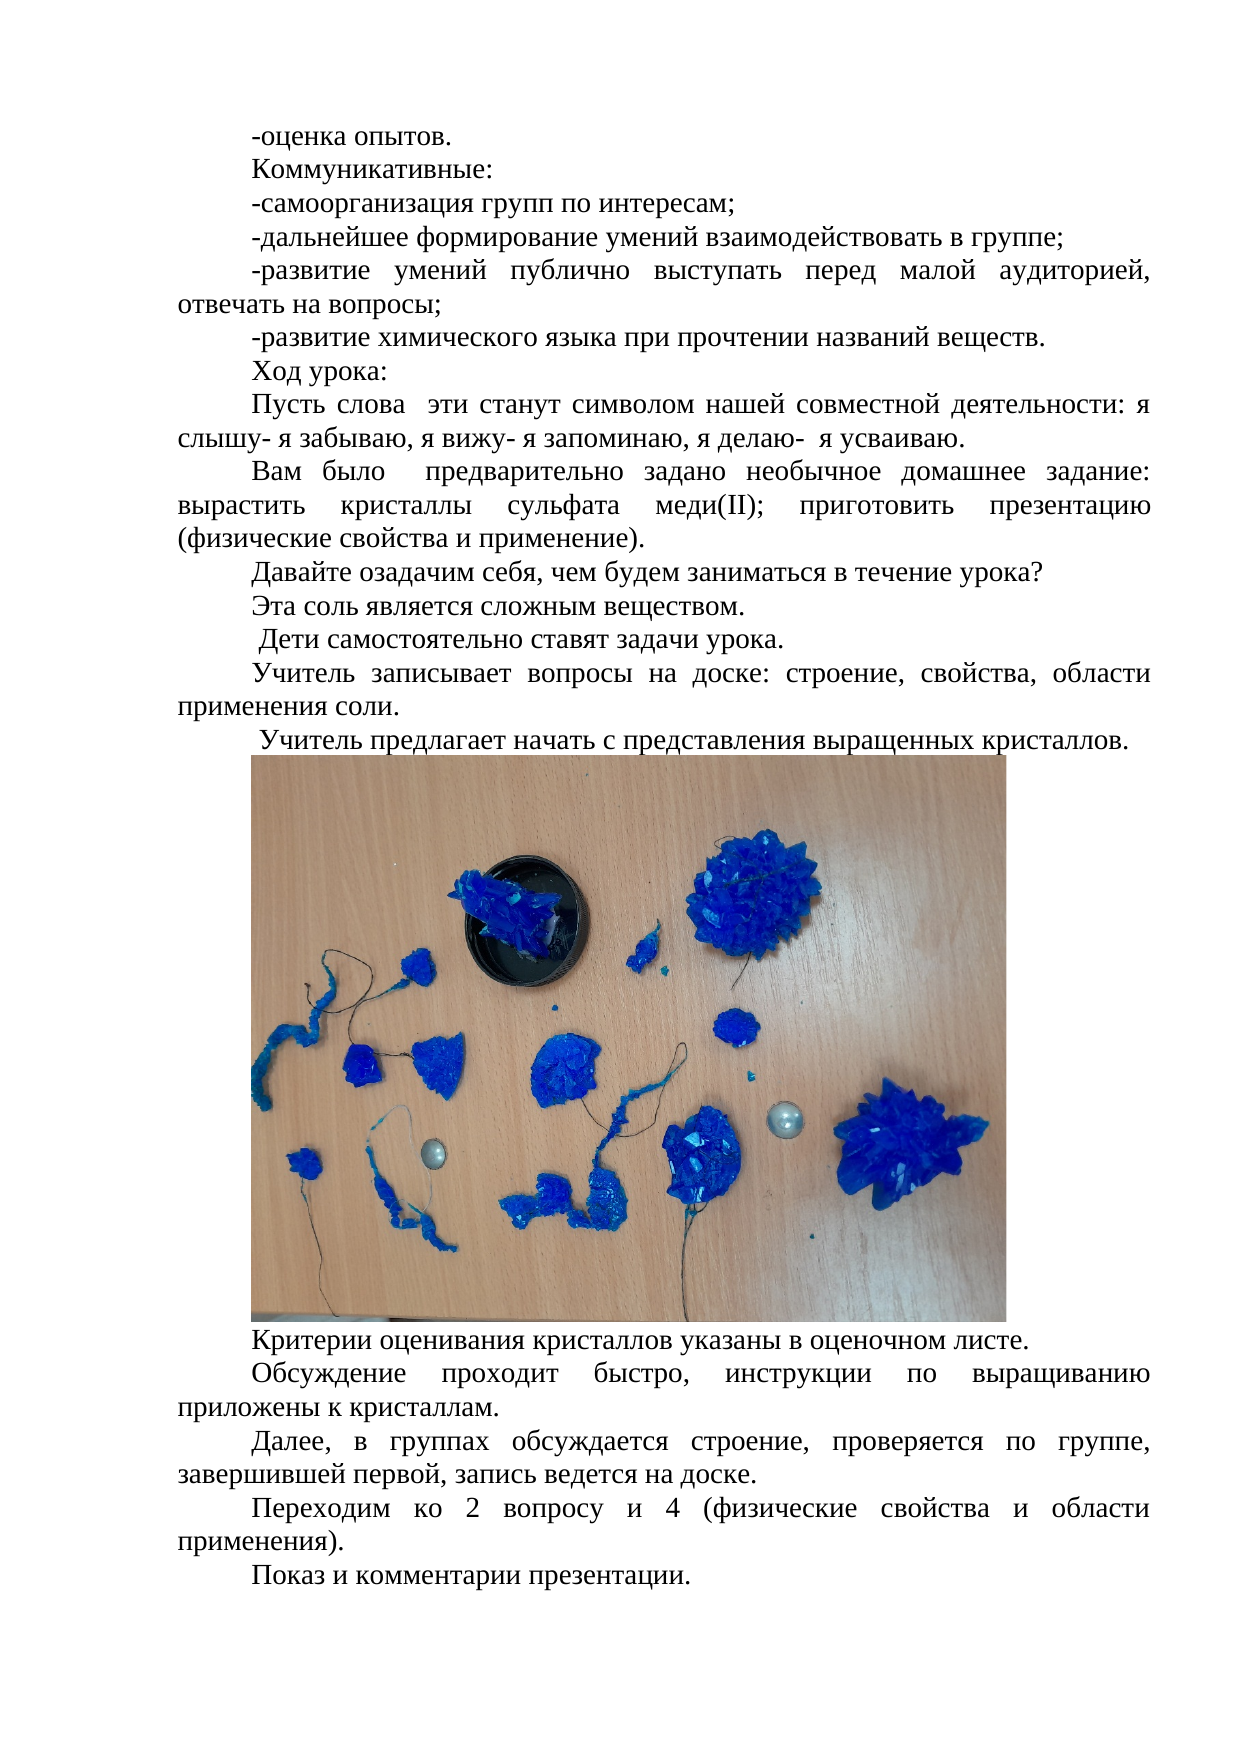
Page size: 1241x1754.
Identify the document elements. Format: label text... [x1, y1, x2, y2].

text Пусть слова эти станут символом нашей совместной деятельности: я слышу- я забываю, я вижу- я запоминаю, я делаю- я усваиваю. [177, 386, 1152, 453]
text Учитель предлагает начать с представления выращенных кристаллов. [177, 722, 1152, 755]
text Обсуждение проходит быстро, инструкции по выращиванию приложены к кристаллам. [177, 1356, 1152, 1423]
text -развитие умений публично выступать перед малой аудиторией, отвечать на вопросы; [177, 252, 1152, 319]
text -оценка опытов. [177, 118, 1152, 152]
text Переходим ко 2 вопросу и 4 (физические свойства и области применения). [177, 1490, 1152, 1557]
text Коммуникативные: [177, 152, 1152, 185]
text Ход урока: [177, 353, 1152, 386]
text -самоорганизация групп по интересам; [177, 185, 1152, 219]
text Критерии оценивания кристаллов указаны в оценочном листе. [177, 1322, 1152, 1356]
text Дети самостоятельно ставят задачи урока. [177, 621, 1152, 655]
text -развитие химического языка при прочтении названий веществ. [177, 319, 1152, 353]
text Учитель записывает вопросы на доске: строение, свойства, области применения соли. [177, 655, 1152, 722]
text Эта соль является сложным веществом. [177, 588, 1152, 621]
text Давайте озадачим себя, чем будем заниматься в течение урока? [177, 554, 1152, 588]
text Далее, в группах обсуждается строение, проверяется по группе, завершившей первой, запись ведется на доске. [177, 1423, 1152, 1490]
picture [251, 755, 1007, 1322]
text Вам было предварительно задано необычное домашнее задание: вырастить кристаллы сульфата меди(II); приготовить презентацию (физические свойства и применение). [177, 453, 1152, 554]
text Показ и комментарии презентации. [177, 1557, 1152, 1590]
text -дальнейшее формирование умений взаимодействовать в группе; [177, 219, 1152, 252]
